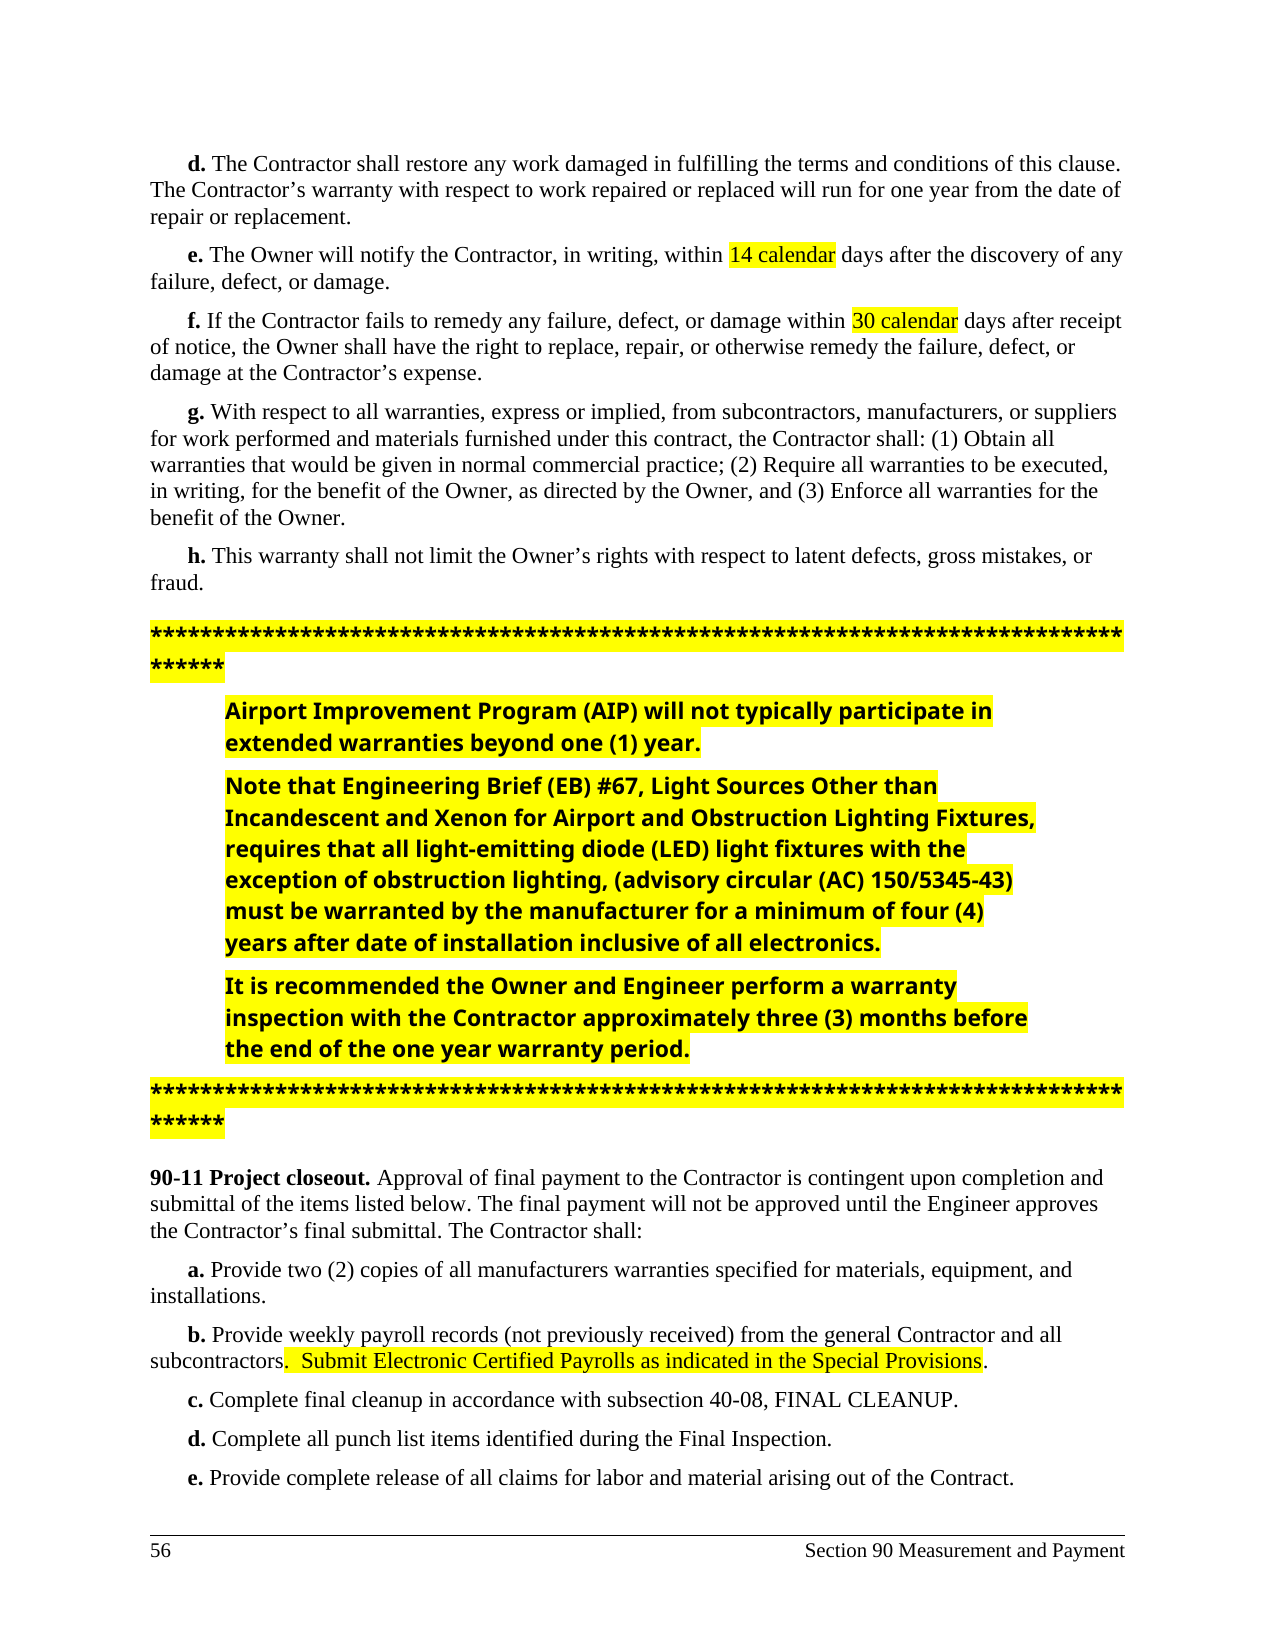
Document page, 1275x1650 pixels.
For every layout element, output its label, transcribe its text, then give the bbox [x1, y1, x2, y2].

text e. Provide complete release of all claims for labor and material arising out of the Contract. [150, 1464, 1125, 1490]
text f. If the Contractor fails to remedy any failure, defect, or damage within 30 calendar days after receipt of notice, the Owner shall have the right to replace, repair, or otherwise remedy the failure, defect, or damage at the Contractor’s expense. [150, 307, 1125, 386]
text Note that Engineering Brief (EB) #67, Light Sources Other than Incandescent and Xenon for Airport and Obstruction Lighting Fixtures, requires that all light-emitting diode (LED) light fixtures with the exception of obstruction lighting, (advisory circular (AC) 150/5345-43) must be warranted by the manufacturer for a minimum of four (4) years after date of installation inclusive of all electronics. [881, 770, 1050, 958]
text 90-11 Project closeout. Approval of final payment to the Contractor is contingent upon completion and submittal of the items listed below. The final payment will not be approved until the Engineer approves the Contractor’s final submittal. The Contractor shall: [150, 1164, 1125, 1243]
text b. Provide weekly payroll records (not previously received) from the general Contractor and all subcontractors. Submit Electronic Certified Payrolls as indicated in the Special Provisions. [150, 1321, 1125, 1373]
text ************************************************************************************ [225, 620, 1125, 683]
text It is recommended the Owner and Engineer perform a warranty inspection with the Contractor approximately three (3) months before the end of the one year warranty period. [690, 970, 1050, 1064]
text a. Provide two (2) copies of all manufacturers warranties specified for materials, equipment, and installations. [150, 1256, 1125, 1308]
text ************************************************************************************ [225, 1077, 1125, 1139]
text e. The Owner will notify the Contractor, in writing, within 14 calendar days after the discovery of any failure, defect, or damage. [150, 242, 1125, 294]
text Airport Improvement Program (AIP) will not typically participate in extended warranties beyond one (1) year. [701, 695, 1050, 758]
text d. The Contractor shall restore any work damaged in fulfilling the terms and conditions of this clause. The Contractor’s warranty with respect to work repaired or replaced will run for one year from the date of repair or replacement. [150, 150, 1125, 229]
text c. Complete final cleanup in accordance with subsection 40-08, FINAL CLEANUP. [150, 1386, 1125, 1412]
text g. With respect to all warranties, express or implied, from subcontractors, manufacturers, or suppliers for work performed and materials furnished under this contract, the Contractor shall: (1) Obtain all warranties that would be given in normal commercial practice; (2) Require all warranties to be executed, in writing, for the benefit of the Owner, as directed by the Owner, and (3) Enforce all warranties for the benefit of the Owner. [150, 398, 1125, 530]
text h. This warranty shall not limit the Owner’s rights with respect to latent defects, gross mistakes, or fraud. [150, 543, 1125, 595]
text d. Complete all punch list items identified during the Final Inspection. [150, 1425, 1125, 1451]
